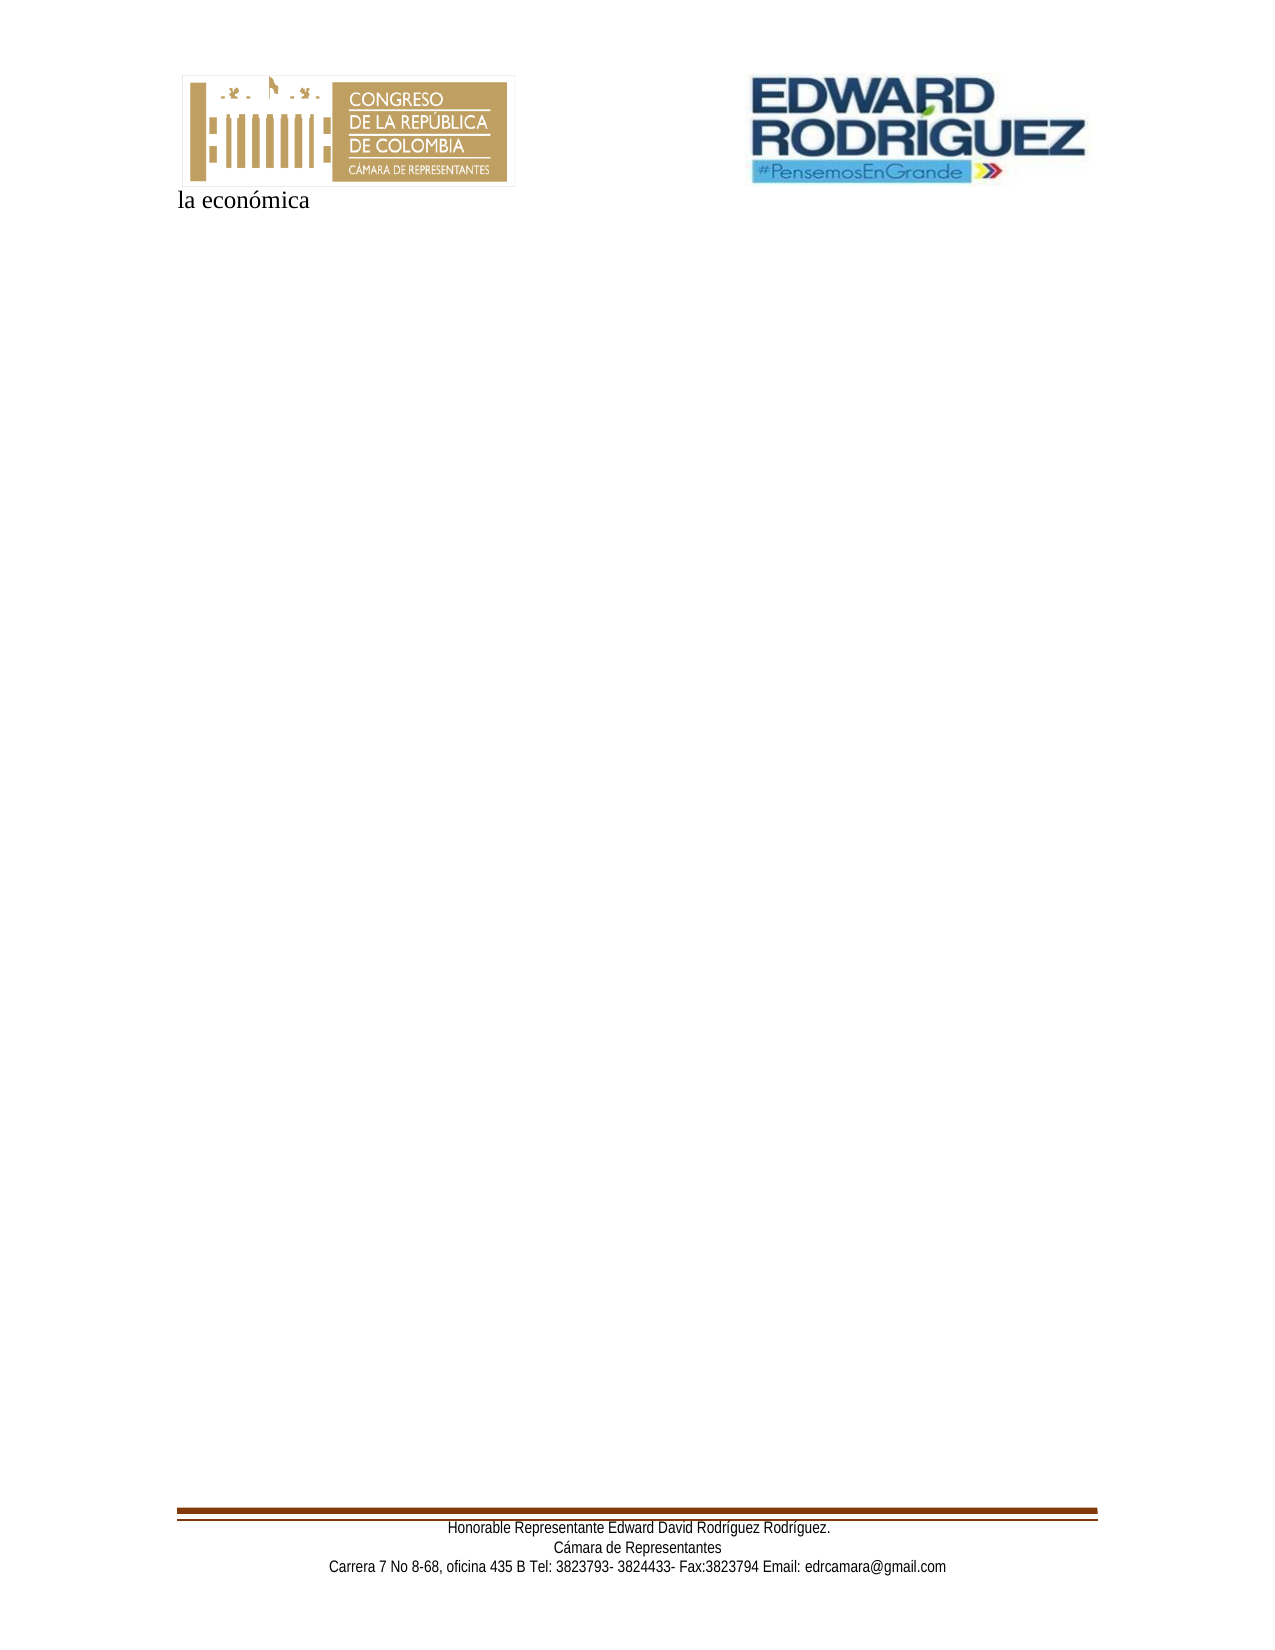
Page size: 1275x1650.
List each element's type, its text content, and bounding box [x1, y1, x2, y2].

picture [182, 75, 515, 185]
picture [744, 73, 1093, 185]
